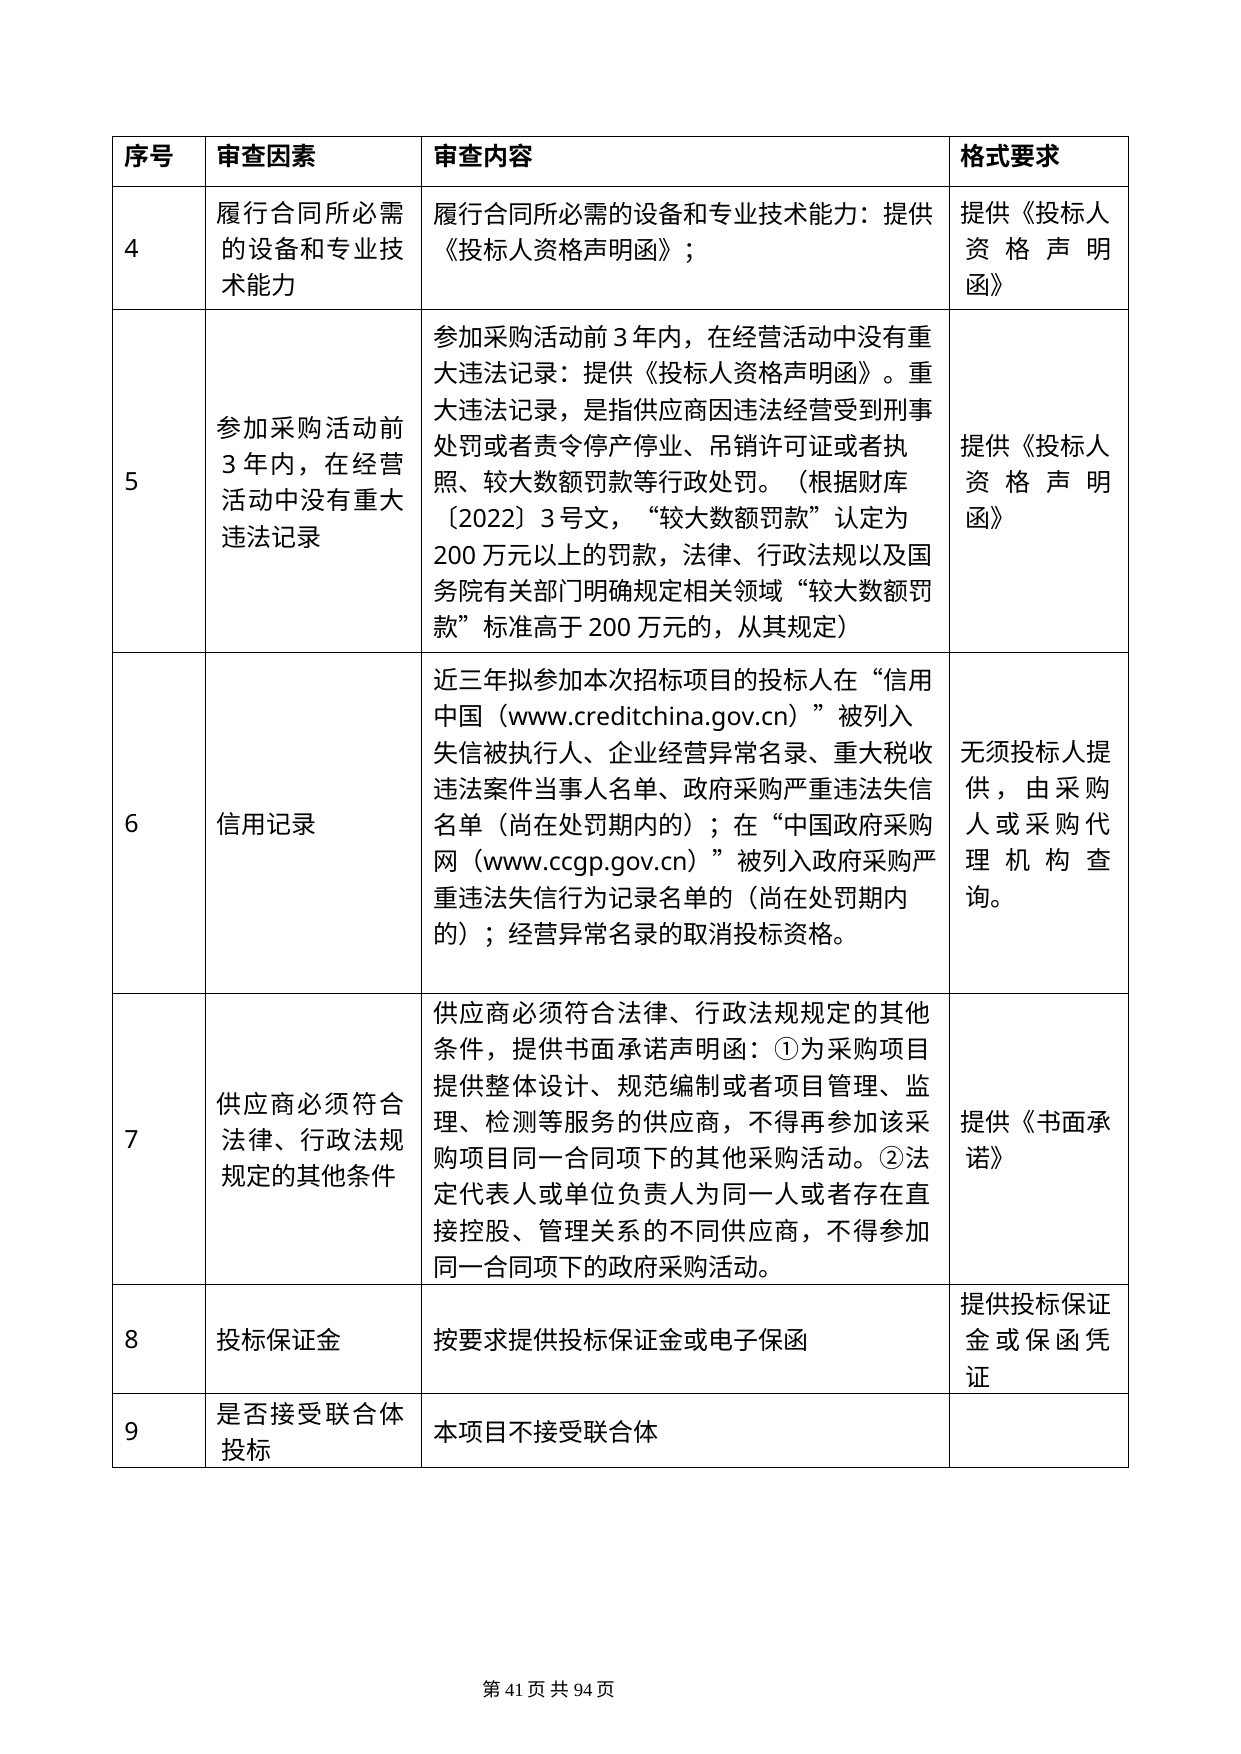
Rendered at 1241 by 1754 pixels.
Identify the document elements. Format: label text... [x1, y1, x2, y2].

table_cell 供应商必须符合法律、行政法规规定的其他条件 [206, 994, 421, 1283]
table_cell 无须投标人提供，由采购人或采购代理机构查询。 [950, 653, 1128, 992]
table_cell 近三年拟参加本次招标项目的投标人在“信用中国（www.creditchina.gov.cn）”被列入失信被执行人、企业经营异常名录、重大税收违法案件当事人名单、政府采购严重违法失信名单（尚在处罚期内的）；在“中国政府采购网（www.ccgp.gov.cn）”被列入政府采购严重违法失信行为记录名单的（尚在处罚期内的）；经营异常名录的取消投标资格。 [422, 653, 949, 992]
table_header 审查因素 [206, 137, 421, 186]
table_cell 按要求提供投标保证金或电子保函 [422, 1285, 949, 1393]
table_cell [950, 1394, 1128, 1467]
table_cell 供应商必须符合法律、行政法规规定的其他条件，提供书面承诺声明函：①为采购项目提供整体设计、规范编制或者项目管理、监理、检测等服务的供应商，不得再参加该采购项目同一合同项下的其他采购活动。②法定代表人或单位负责人为同一人或者存在直接控股、管理关系的不同供应商，不得参加同一合同项下的政府采购活动。 [422, 994, 949, 1283]
table_cell 投标保证金 [206, 1285, 421, 1393]
table_cell 提供投标保证金或保函凭证 [950, 1285, 1128, 1393]
table_cell 是否接受联合体投标 [206, 1394, 421, 1467]
table_cell 参加采购活动前3年内，在经营活动中没有重大违法记录 [206, 310, 421, 652]
table_cell 6 [113, 653, 205, 992]
table_cell 信用记录 [206, 653, 421, 992]
table_cell 9 [113, 1394, 205, 1467]
table_cell 提供《投标人资格声明函》 [950, 187, 1128, 309]
table_cell 本项目不接受联合体 [422, 1394, 949, 1467]
table_cell 5 [113, 310, 205, 652]
table_cell 7 [113, 994, 205, 1283]
table_header 审查内容 [422, 137, 949, 186]
table_cell 参加采购活动前3年内，在经营活动中没有重大违法记录：提供《投标人资格声明函》。重大违法记录，是指供应商因违法经营受到刑事处罚或者责令停产停业、吊销许可证或者执照、较大数额罚款等行政处罚。（根据财库〔2022〕3号文，“较大数额罚款”认定为200 万元以上的罚款，法律、行政法规以及国务院有关部门明确规定相关领域“较大数额罚款”标准高于200 万元的，从其规定） [422, 310, 949, 652]
table_header 格式要求 [950, 137, 1128, 186]
table_cell 履行合同所必需的设备和专业技术能力 [206, 187, 421, 309]
table_cell 4 [113, 187, 205, 309]
table_cell 8 [113, 1285, 205, 1393]
table_cell 履行合同所必需的设备和专业技术能力：提供《投标人资格声明函》； [422, 187, 949, 309]
table_cell 提供《书面承诺》 [950, 994, 1128, 1283]
table_cell 提供《投标人资格声明函》 [950, 310, 1128, 652]
table_header 序号 [113, 137, 205, 186]
